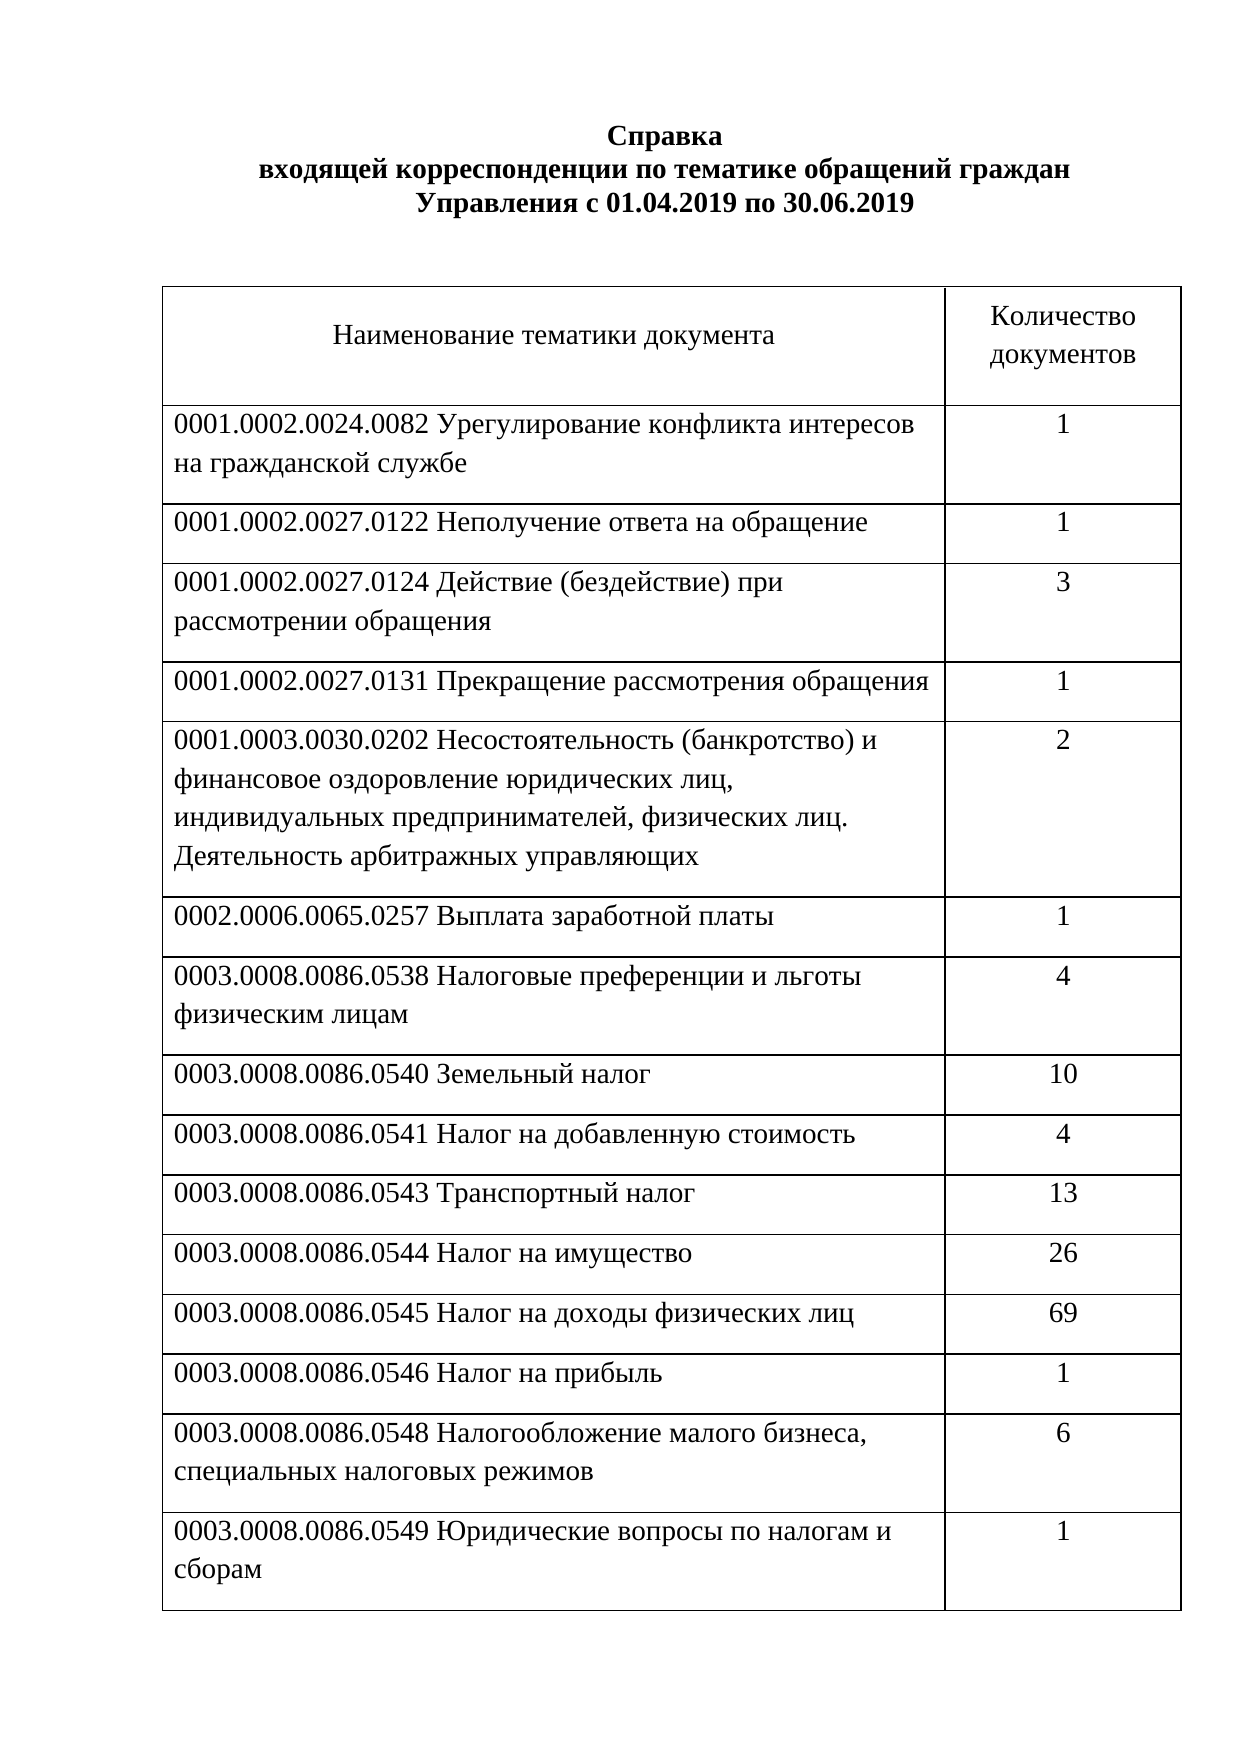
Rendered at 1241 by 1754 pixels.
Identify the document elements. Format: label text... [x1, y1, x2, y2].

table_cell 0001.0002.0027.0131 Прекращение рассмотрения обращения [163, 663, 944, 721]
table_cell 2 [946, 722, 1180, 896]
text Справка [177, 118, 1152, 152]
text входящей корреспонденции по тематике обращений граждан Управления c 01.04.2019 по 30.06.2019 [177, 152, 1152, 219]
table_cell 4 [946, 1116, 1180, 1174]
table_cell 1 [946, 406, 1180, 503]
table_cell 3 [946, 564, 1180, 661]
table_cell 0003.0008.0086.0544 Налог на имущество [163, 1235, 944, 1293]
table_cell 0002.0006.0065.0257 Выплата заработной платы [163, 898, 944, 956]
table_cell 4 [946, 958, 1180, 1054]
table_cell 1 [946, 663, 1180, 721]
table_cell 6 [946, 1415, 1180, 1511]
table_cell 0003.0008.0086.0541 Налог на добавленную стоимость [163, 1116, 944, 1174]
table_cell 0003.0008.0086.0546 Налог на прибыль [163, 1355, 944, 1413]
table_header Наименование тематики документа [163, 287, 945, 404]
table_cell 0003.0008.0086.0538 Налоговые преференции и льготы физическим лицам [163, 958, 944, 1054]
table_cell 1 [946, 505, 1180, 563]
table_cell 0003.0008.0086.0549 Юридические вопросы по налогам и сборам [163, 1513, 944, 1610]
table_cell 10 [946, 1056, 1180, 1114]
table_cell 26 [946, 1235, 1180, 1293]
table_cell 1 [946, 1355, 1180, 1413]
table_cell 69 [946, 1295, 1180, 1353]
table_cell 0001.0002.0027.0122 Неполучение ответа на обращение [163, 505, 944, 563]
table_cell 13 [946, 1176, 1180, 1234]
table_cell 0001.0002.0024.0082 Урегулирование конфликта интересов на гражданской службе [163, 406, 944, 503]
table_cell 1 [946, 898, 1180, 956]
table_cell 0003.0008.0086.0548 Налогообложение малого бизнеса, специальных налоговых режимов [163, 1415, 944, 1511]
table_header Количество документов [946, 287, 1180, 404]
table_cell 0003.0008.0086.0540 Земельный налог [163, 1056, 944, 1114]
table_cell 0001.0002.0027.0124 Действие (бездействие) при рассмотрении обращения [163, 564, 944, 661]
table_cell 0003.0008.0086.0545 Налог на доходы физических лиц [163, 1295, 944, 1353]
table_cell 0001.0003.0030.0202 Несостоятельность (банкротство) и финансовое оздоровление юридических лиц, индивидуальных предпринимателей, физических лиц. Деятельность арбитражных управляющих [163, 722, 944, 896]
table_cell 1 [946, 1513, 1180, 1610]
table_cell 0003.0008.0086.0543 Транспортный налог [163, 1176, 944, 1234]
